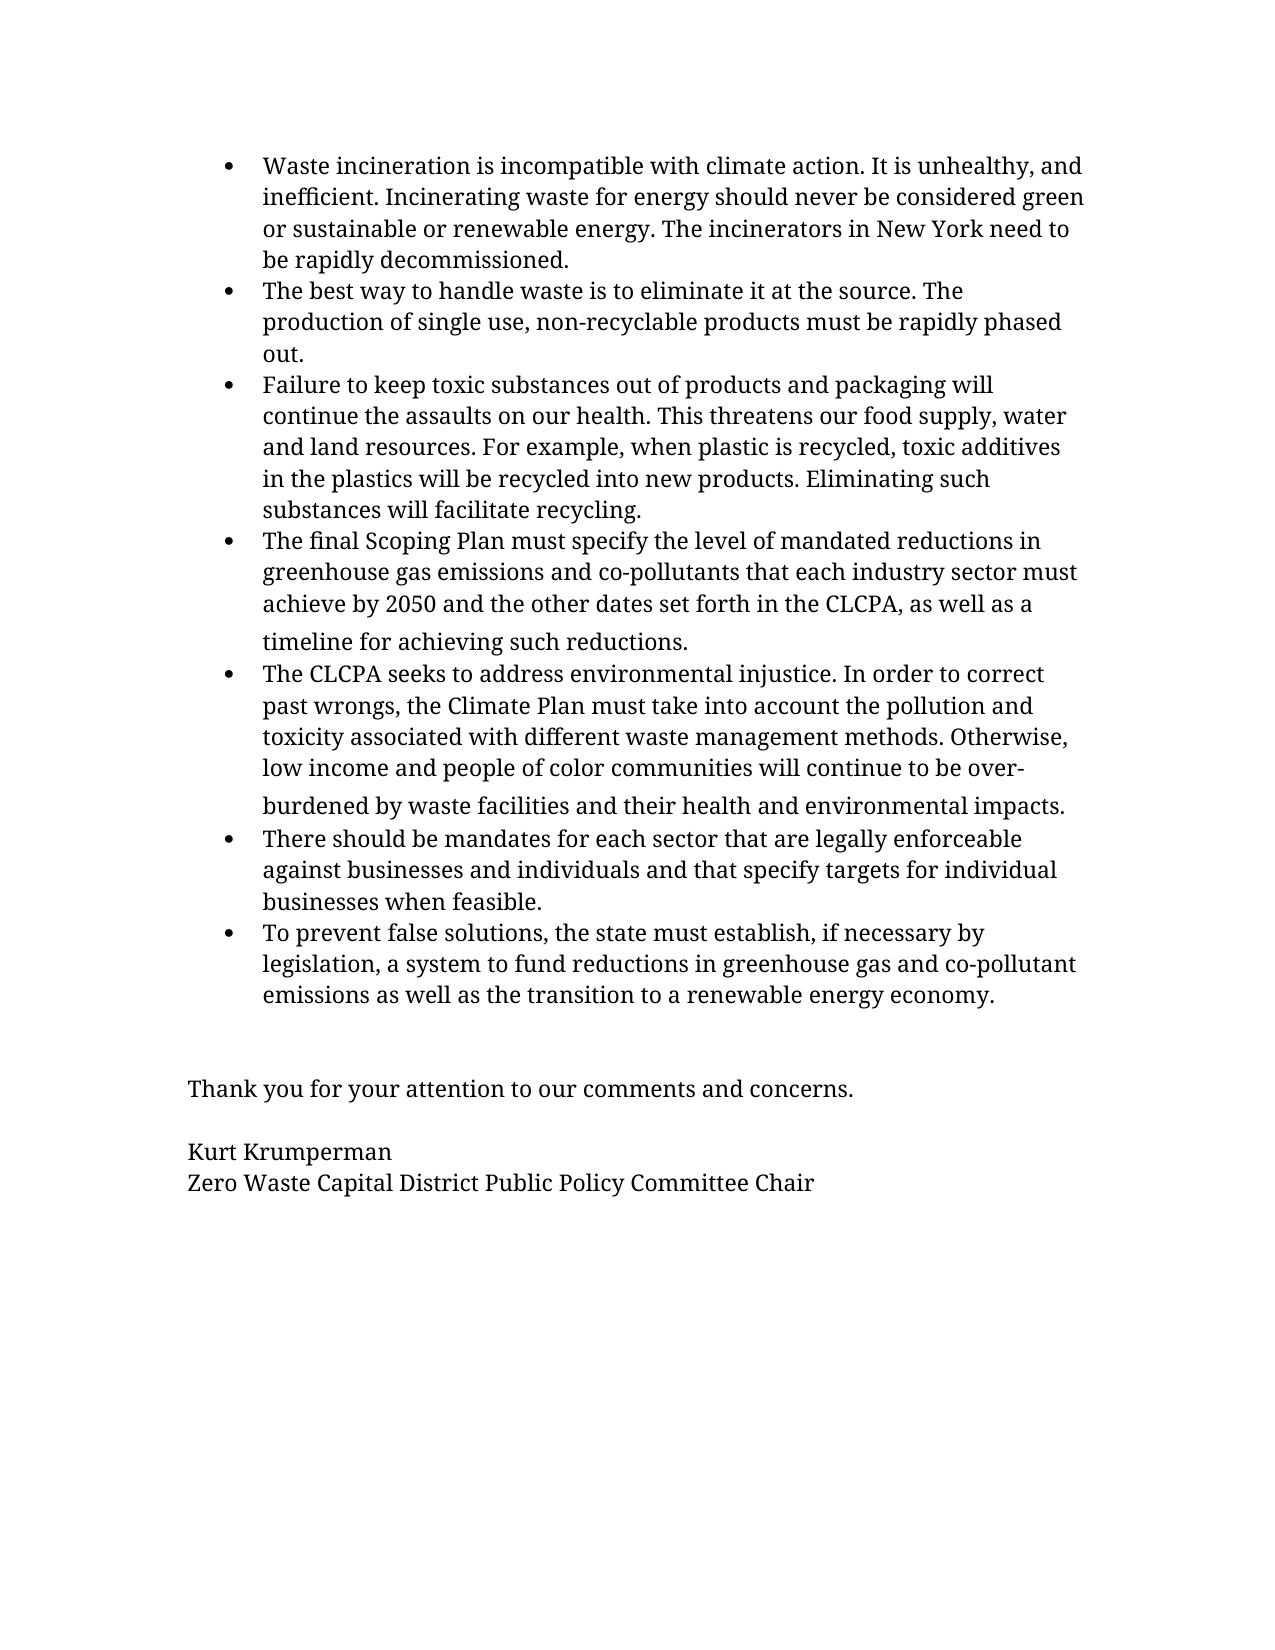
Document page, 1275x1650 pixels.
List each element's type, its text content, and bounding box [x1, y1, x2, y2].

list There should be mandates for each sector that are legally enforceable against businesses and individuals and that specify targets for individual businesses when feasible. [225, 823, 1087, 917]
list To prevent false solutions, the state must establish, if necessary by legislation, a system to fund reductions in greenhouse gas and co-pollutant emissions as well as the transition to a renewable energy economy. [225, 917, 1087, 1011]
text Zero Waste Capital District Public Policy Committee Chair [187, 1167, 1087, 1198]
list Failure to keep toxic substances out of products and packaging will continue the assaults on our health. This threatens our food supply, water and land resources. For example, when plastic is recycled, toxic additives in the plastics will be recycled into new products. Eliminating such substances will facilitate recycling. [225, 369, 1087, 525]
text Kurt Krumperman [187, 1136, 1087, 1167]
list The final Scoping Plan must specify the level of mandated reductions in greenhouse gas emissions and co-pollutants that each industry sector must achieve by 2050 and the other dates set forth in the CLCPA, as well as a timeline for achieving such reductions. [225, 525, 1087, 658]
list The best way to handle waste is to eliminate it at the source. The production of single use, non-recyclable products must be rapidly phased out. [225, 275, 1087, 369]
list The CLCPA seeks to address environmental injustice. In order to correct past wrongs, the Climate Plan must take into account the pollution and toxicity associated with different waste management methods. Otherwise, low income and people of color communities will continue to be over-burdened by waste facilities and their health and environmental impacts. [225, 658, 1087, 823]
text Thank you for your attention to our comments and concerns. [187, 1073, 1087, 1104]
list Waste incineration is incompatible with climate action. It is unhealthy, and inefficient. Incinerating waste for energy should never be considered green or sustainable or renewable energy. The incinerators in New York need to be rapidly decommissioned. [225, 150, 1087, 275]
